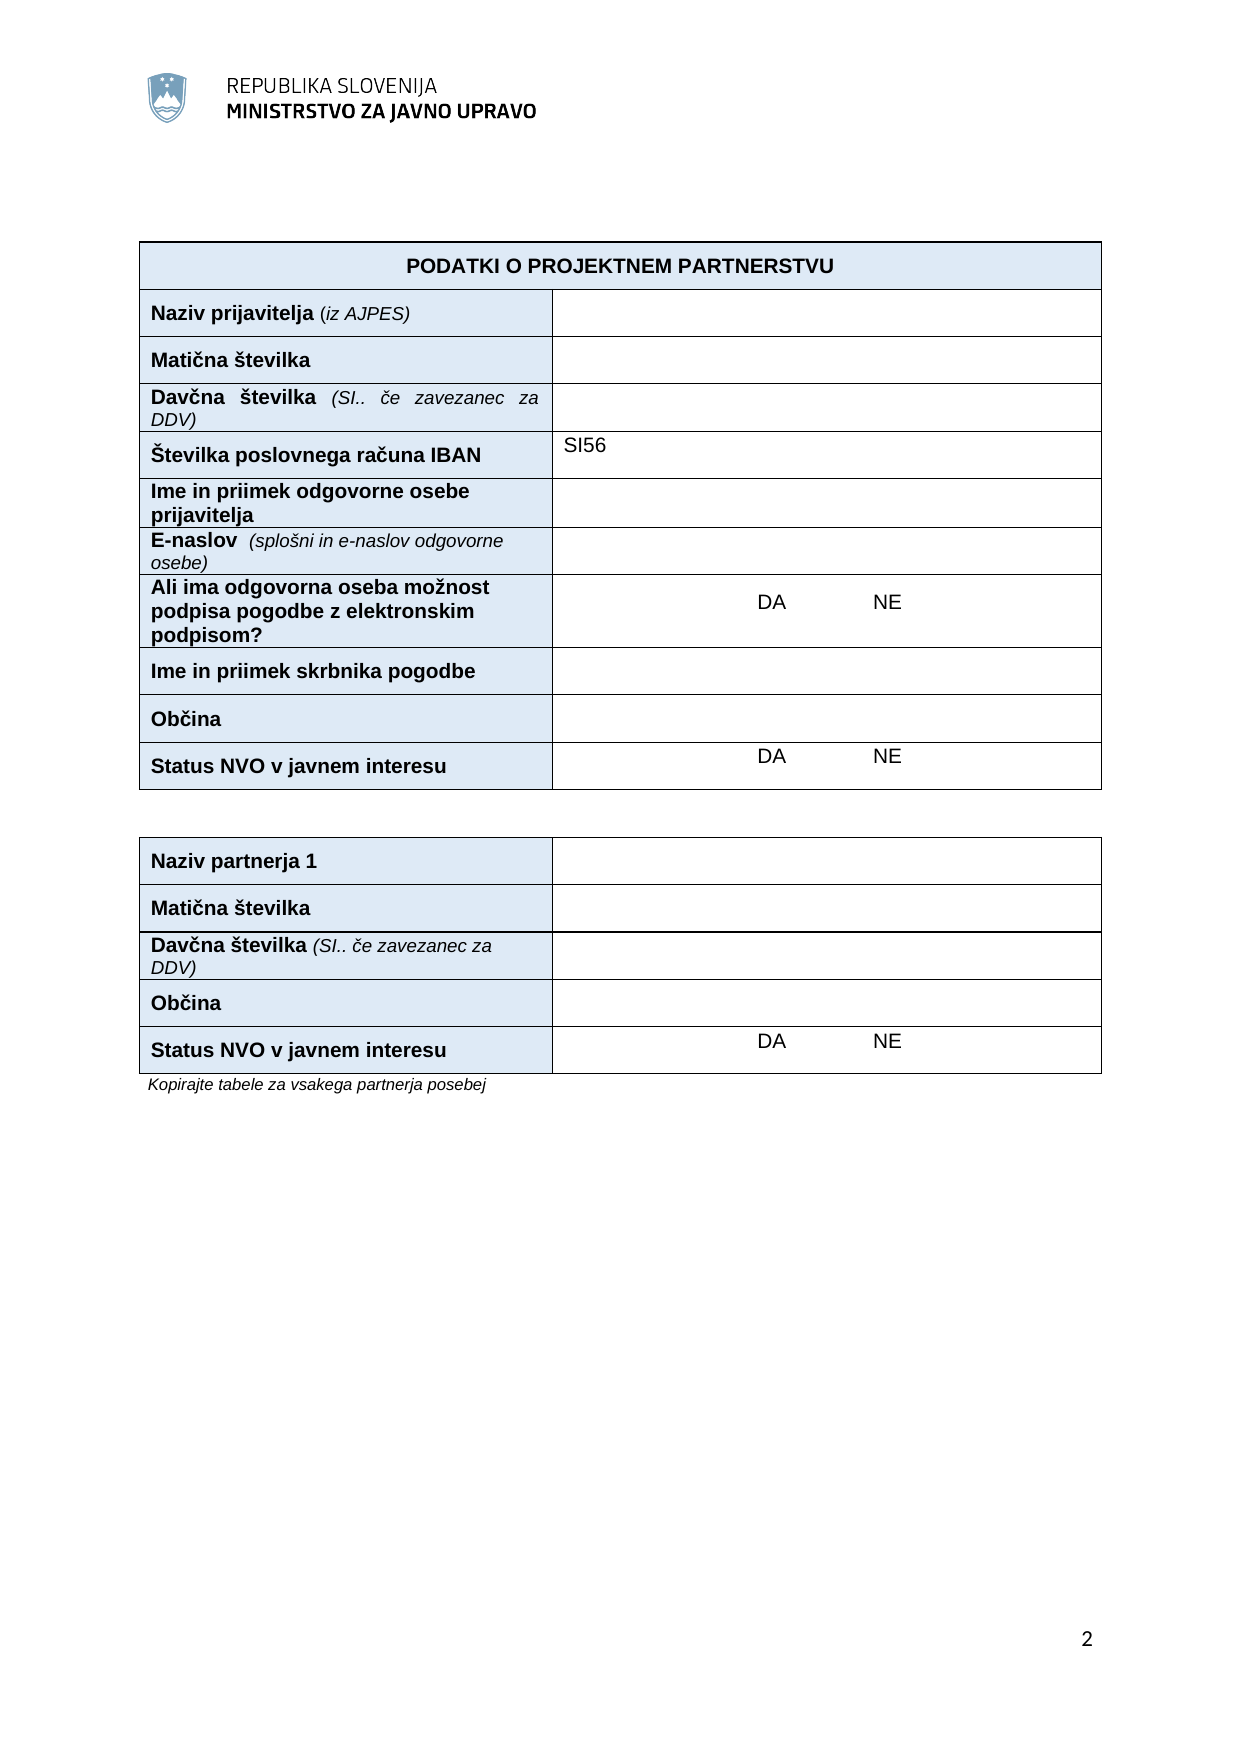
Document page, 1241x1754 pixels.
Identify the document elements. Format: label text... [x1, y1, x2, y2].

table_cell Občina [140, 980, 552, 1026]
table_cell Ime in priimek skrbnika pogodbe [140, 648, 552, 694]
table_cell [553, 885, 1101, 931]
table_cell Matična številka [140, 885, 552, 931]
table_cell SI56 [553, 432, 1101, 478]
table_cell Davčna številka (SI.. če zavezanec za DDV) [140, 933, 552, 979]
table_cell [553, 933, 1101, 979]
picture [147, 73, 537, 125]
table_cell [553, 479, 1101, 527]
table_cell DA NE [553, 575, 1101, 647]
table_cell Ali ima odgovorna oseba možnost podpisa pogodbe z elektronskim podpisom? [140, 575, 552, 647]
table_cell Občina [140, 695, 552, 742]
table_cell Naziv prijavitelja (iz AJPES) [140, 290, 552, 336]
text Kopirajte tabele za vsakega partnerja posebej [148, 1074, 1093, 1093]
table_cell [553, 290, 1101, 336]
table_cell [553, 695, 1101, 742]
table_cell [553, 337, 1101, 383]
table_cell Status NVO v javnem interesu [140, 743, 552, 789]
table_cell DA NE [553, 1027, 1101, 1073]
table_cell Status NVO v javnem interesu [140, 1027, 552, 1073]
table_cell Matična številka [140, 337, 552, 383]
table_header [553, 838, 1101, 884]
table_cell [553, 648, 1101, 694]
table_header PODATKI O PROJEKTNEM PARTNERSTVU [140, 243, 1101, 289]
table_header Naziv partnerja 1 [140, 838, 552, 884]
table_cell Davčna številka (SI.. če zavezanec za DDV) [140, 384, 552, 431]
table_cell [553, 528, 1101, 574]
table_cell Ime in priimek odgovorne osebe prijavitelja [140, 479, 552, 527]
table_cell Številka poslovnega računa IBAN [140, 432, 552, 478]
table_cell [553, 980, 1101, 1026]
table_cell E-naslov (splošni in e-naslov odgovorne osebe) [140, 528, 552, 574]
table_cell DA NE [553, 743, 1101, 789]
table_cell [553, 384, 1101, 431]
